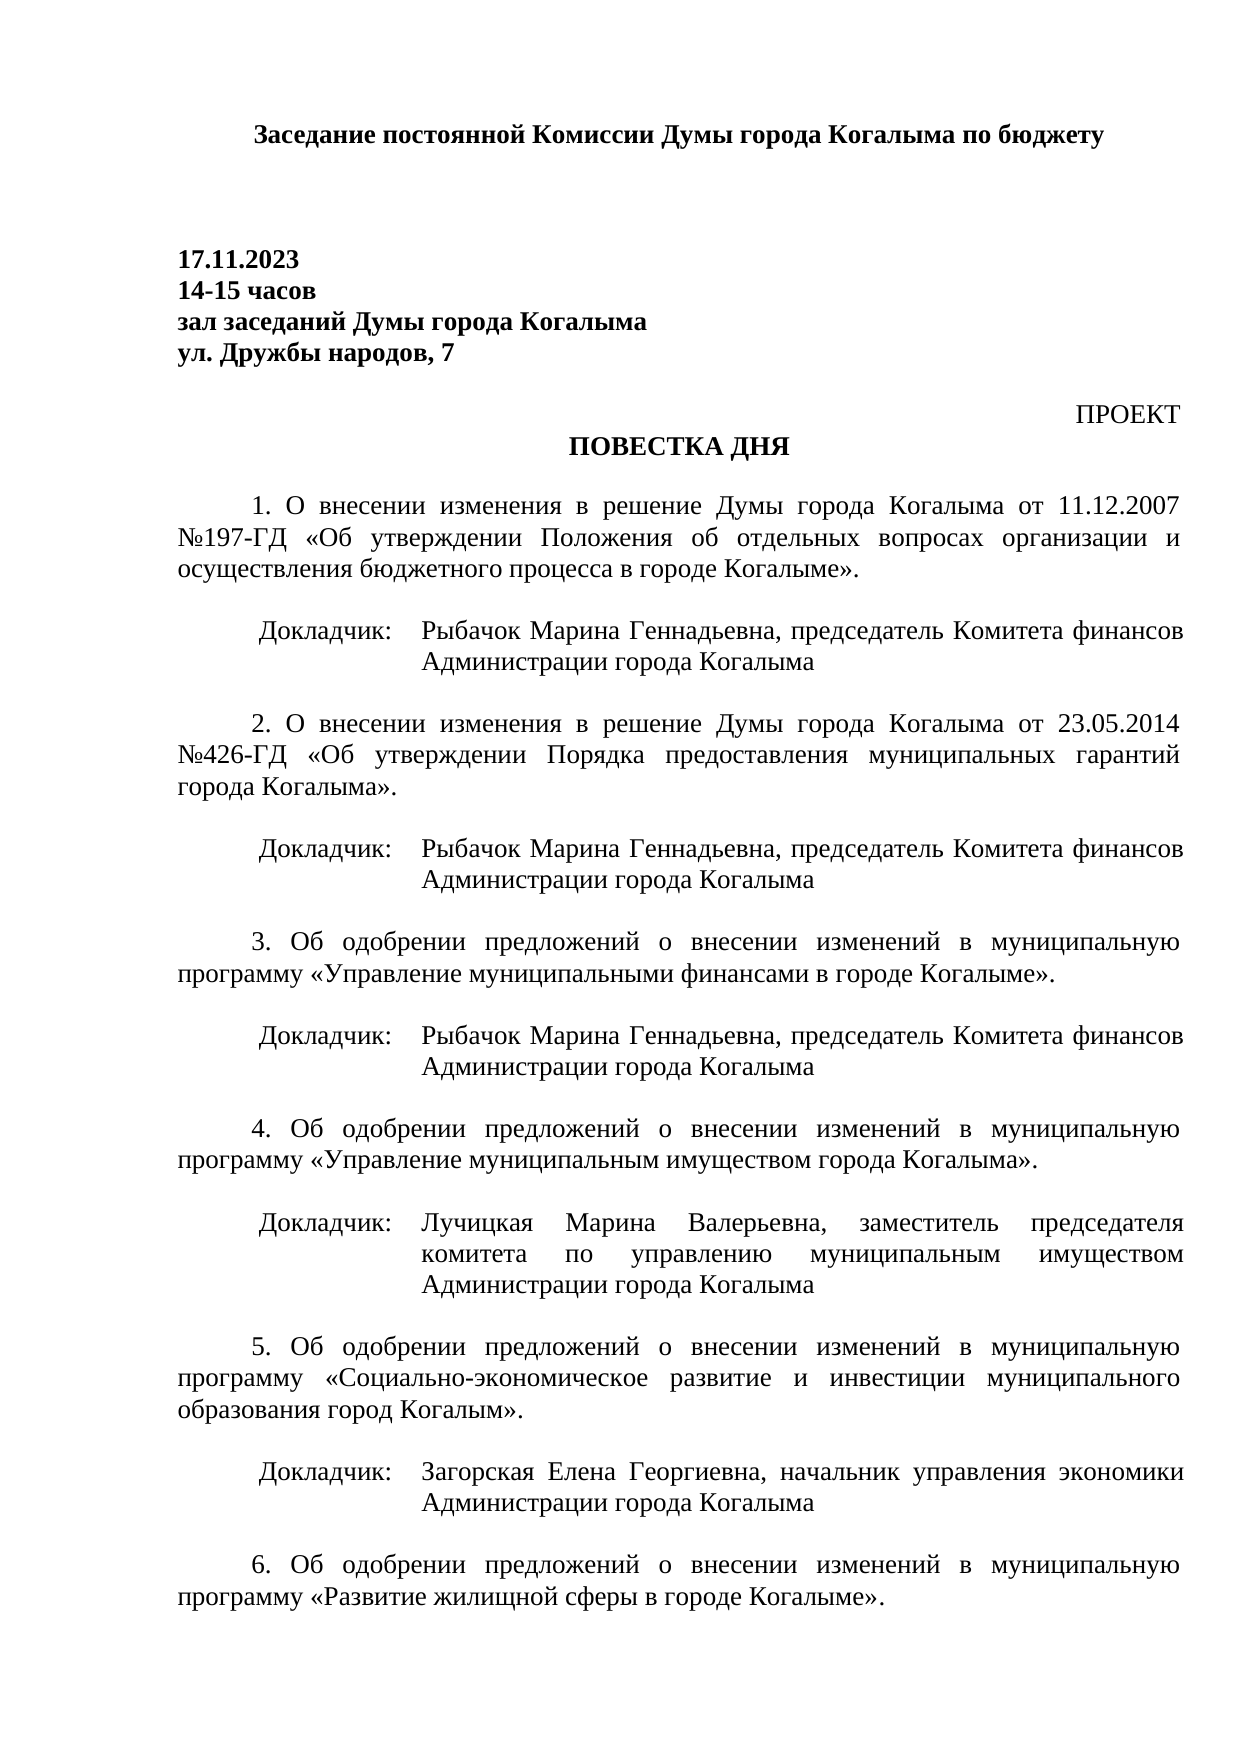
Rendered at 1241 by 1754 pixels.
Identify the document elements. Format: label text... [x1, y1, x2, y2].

text ПОВЕСТКА ДНЯ [177, 429, 1181, 461]
text 6. Об одобрении предложений о внесении изменений в муниципальную программу «Развитие жилищной сферы в городе Когалыме». [177, 1548, 1181, 1611]
table_header Докладчик: [248, 1019, 410, 1081]
text 2. О внесении изменения в решение Думы города Когалыма от 23.05.2014 №426-ГД «Об утверждении Порядка предоставления муниципальных гарантий города Когалыма». [177, 707, 1181, 801]
text 3. Об одобрении предложений о внесении изменений в муниципальную программу «Управление муниципальными финансами в городе Когалыме». [177, 926, 1181, 988]
text зал заседаний Думы города Когалыма [177, 305, 1181, 336]
text 14-15 часов [177, 274, 1181, 305]
text 17.11.2023 [177, 243, 1181, 274]
text ул. Дружбы народов, 7 [177, 336, 1181, 367]
table_header Докладчик: [248, 614, 410, 676]
text 5. Об одобрении предложений о внесении изменений в муниципальную программу «Социально-экономическое развитие и инвестиции муниципального образования город Когалым». [177, 1330, 1181, 1424]
text ПРОЕКТ [177, 398, 1181, 429]
table_header Рыбачок Марина Геннадьевна, председатель Комитета финансов Администрации города Когалыма [410, 1019, 1196, 1081]
table_header Загорская Елена Георгиевна, начальник управления экономики Администрации города Когалыма [410, 1455, 1196, 1517]
text 4. Об одобрении предложений о внесении изменений в муниципальную программу «Управление муниципальным имуществом города Когалыма». [177, 1112, 1181, 1175]
table_header Рыбачок Марина Геннадьевна, председатель Комитета финансов Администрации города Когалыма [410, 614, 1196, 676]
table_header Лучицкая Марина Валерьевна, заместитель председателя комитета по управлению муниципальным имуществом Администрации города Когалыма [410, 1206, 1196, 1299]
table_header Докладчик: [248, 832, 410, 894]
table_header Рыбачок Марина Геннадьевна, председатель Комитета финансов Администрации города Когалыма [410, 832, 1196, 894]
text 1. О внесении изменения в решение Думы города Когалыма от 11.12.2007 №197-ГД «Об утверждении Положения об отдельных вопросах организации и осуществления бюджетного процесса в городе Когалыме». [177, 489, 1181, 583]
table_header Докладчик: [248, 1206, 410, 1299]
table_header Докладчик: [248, 1455, 410, 1517]
text Заседание постоянной Комиссии Думы города Когалыма по бюджету [177, 118, 1181, 149]
